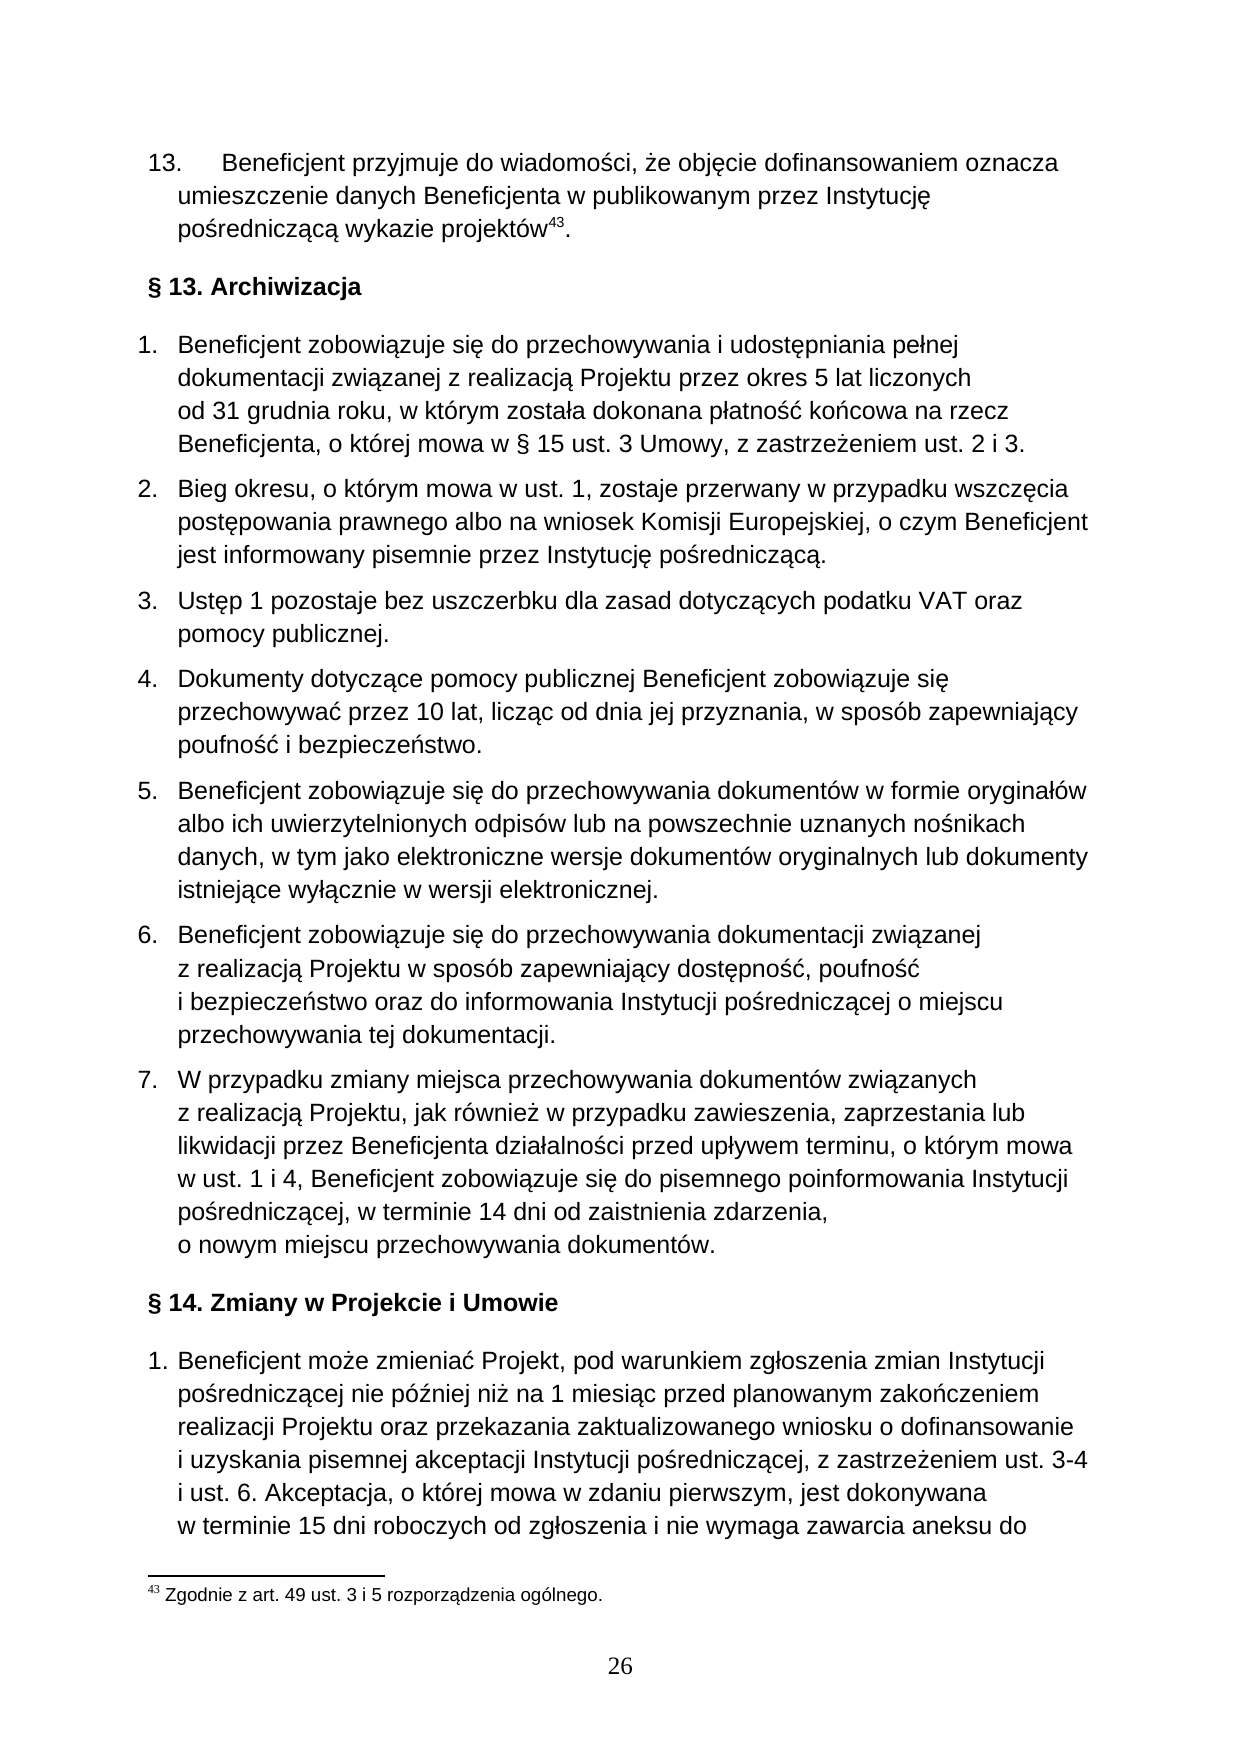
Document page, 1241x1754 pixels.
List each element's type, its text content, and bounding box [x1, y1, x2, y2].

list Beneficjent zobowiązuje się do przechowywania dokumentów w formie oryginałów albo ich uwierzytelnionych odpisów lub na powszechnie uznanych nośnikach danych, w tym jako elektroniczne wersje dokumentów oryginalnych lub dokumenty istniejące wyłącznie w wersji elektronicznej. [148, 776, 1093, 904]
list Bieg okresu, o którym mowa w ust. 1, zostaje przerwany w przypadku wszczęcia postępowania prawnego albo na wniosek Komisji Europejskiej, o czym Beneficjent jest informowany pisemnie przez Instytucję pośredniczącą. [148, 474, 1093, 569]
subtitle § 13. Archiwizacja [148, 272, 1093, 300]
list Beneficjent zobowiązuje się do przechowywania i udostępniania pełnej dokumentacji związanej z realizacją Projektu przez okres 5 lat liczonych od 31 grudnia roku, w którym została dokonana płatność końcowa na rzecz Beneficjenta, o której mowa w § 15 ust. 3 Umowy, z zastrzeżeniem ust. 2 i 3. [148, 330, 1093, 457]
list W przypadku zmiany miejsca przechowywania dokumentów związanych z realizacją Projektu, jak również w przypadku zawieszenia, zaprzestania lub likwidacji przez Beneficjenta działalności przed upływem terminu, o którym mowa w ust. 1 i 4, Beneficjent zobowiązuje się do pisemnego poinformowania Instytucji pośredniczącej, w terminie 14 dni od zaistnienia zdarzenia, o nowym miejscu przechowywania dokumentów. [148, 1065, 1093, 1259]
list Ustęp 1 pozostaje bez uszczerbku dla zasad dotyczących podatku VAT oraz pomocy publicznej. [148, 586, 1093, 648]
list Dokumenty dotyczące pomocy publicznej Beneficjent zobowiązuje się przechowywać przez 10 lat, licząc od dnia jej przyznania, w sposób zapewniający poufność i bezpieczeństwo. [148, 664, 1093, 759]
subtitle § 14. Zmiany w Projekcie i Umowie [148, 1288, 1093, 1317]
list Beneficjent zobowiązuje się do przechowywania dokumentacji związanej z realizacją Projektu w sposób zapewniający dostępność, poufność i bezpieczeństwo oraz do informowania Instytucji pośredniczącej o miejscu przechowywania tej dokumentacji. [148, 921, 1093, 1048]
list Beneficjent przyjmuje do wiadomości, że objęcie dofinansowaniem oznacza umieszczenie danych Beneficjenta w publikowanym przez Instytucję pośredniczącą wykazie projektów. [148, 148, 1093, 242]
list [148, 1346, 1093, 1540]
